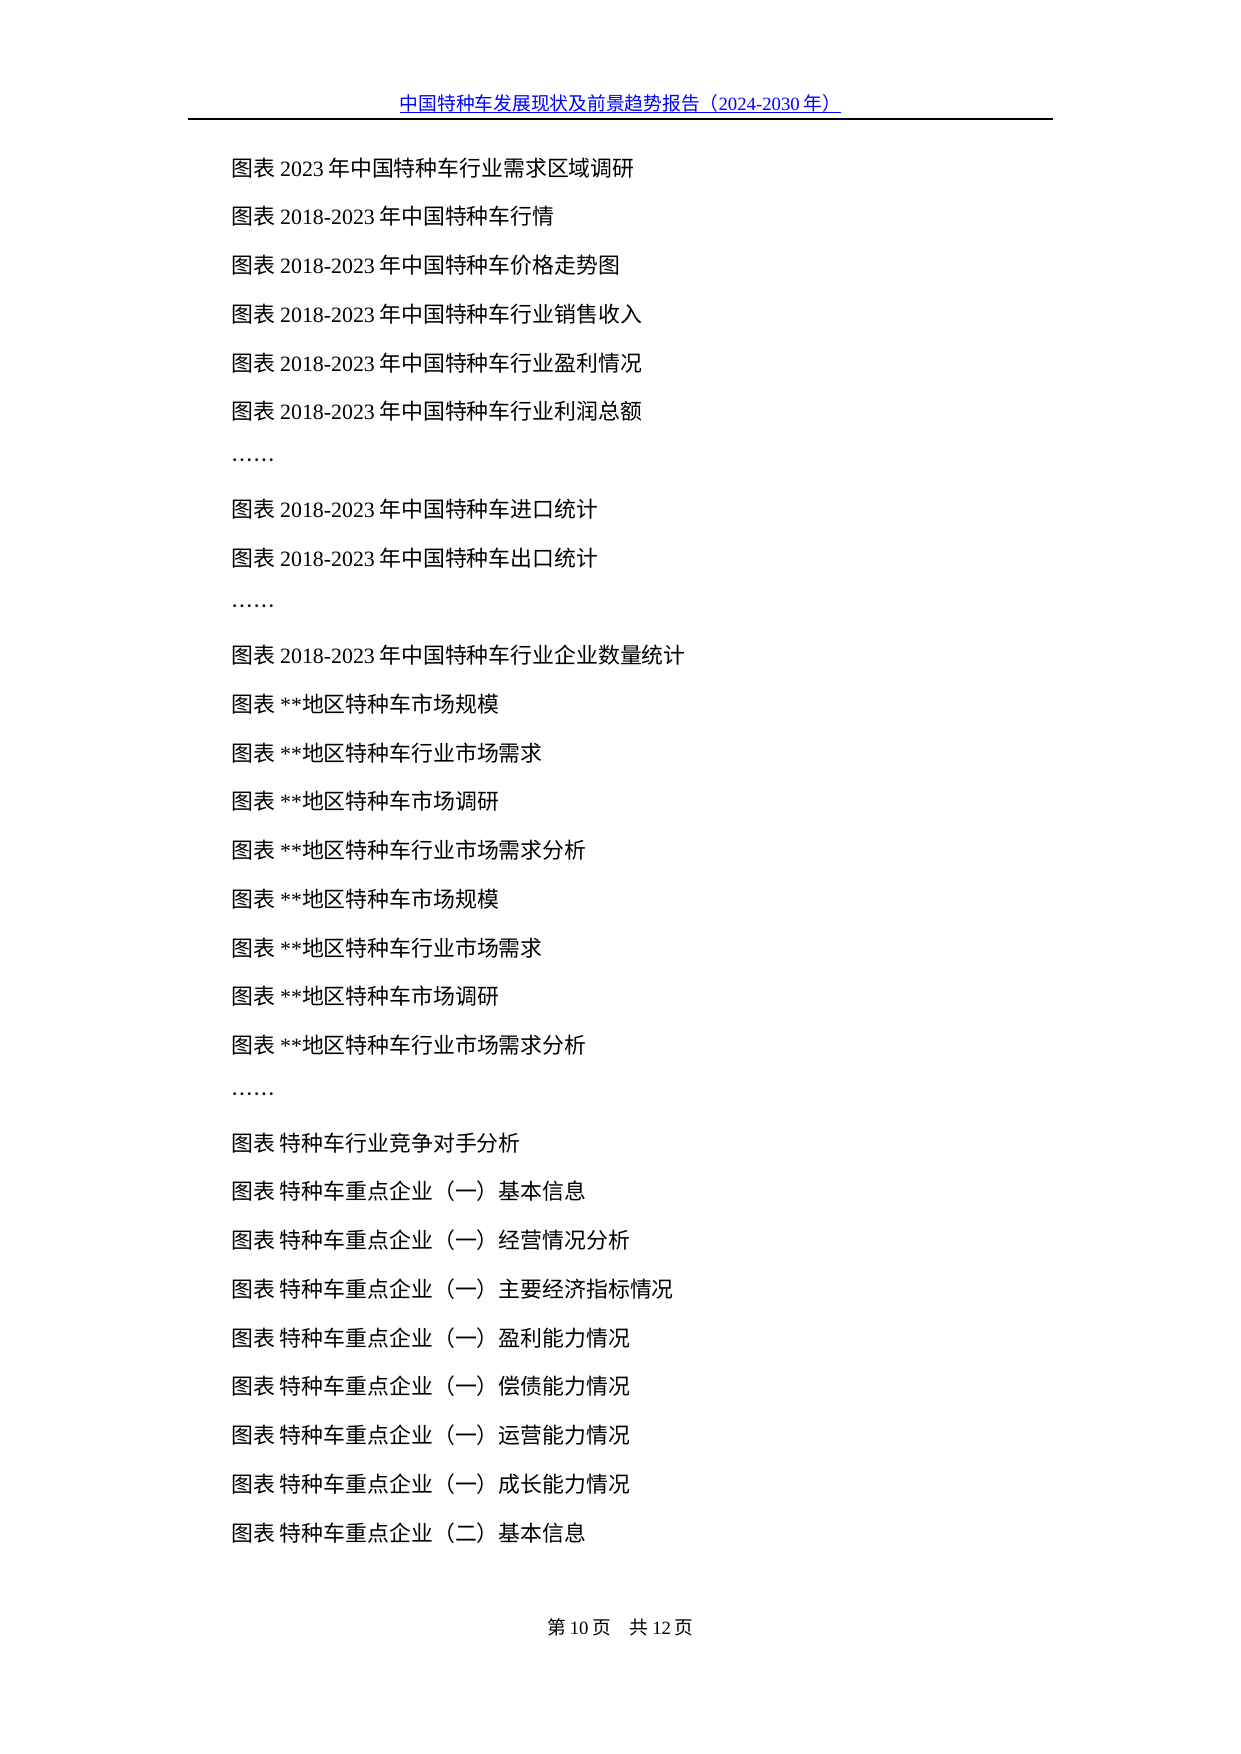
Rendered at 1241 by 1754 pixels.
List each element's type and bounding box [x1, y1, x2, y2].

text [187, 150, 1053, 1548]
